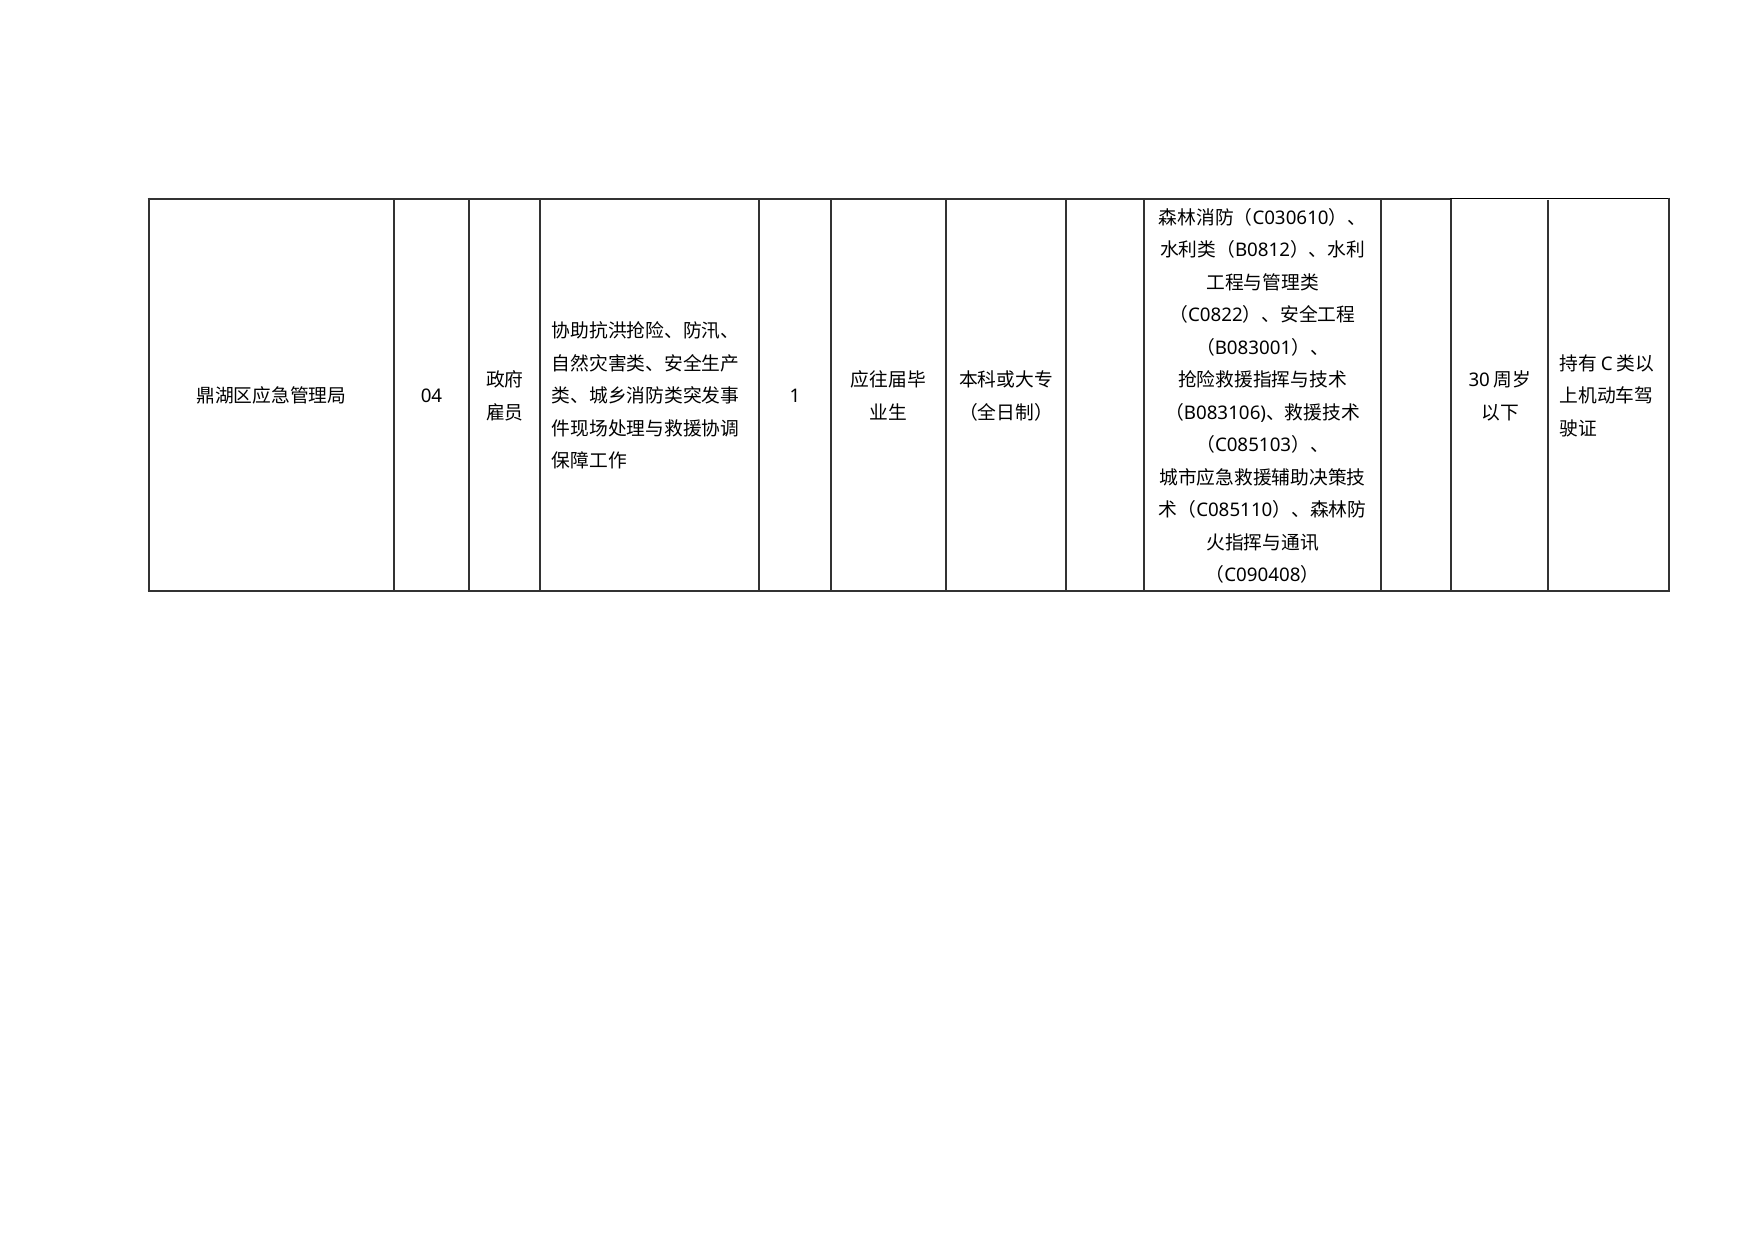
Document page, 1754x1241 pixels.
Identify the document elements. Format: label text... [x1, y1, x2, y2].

table_cell 30周岁以下 [1452, 199, 1548, 590]
table_cell 协助抗洪抢险、防汛、自然灾害类、安全生产类、城乡消防类突发事件现场处理与救援协调保障工作 [541, 200, 758, 590]
table_cell 本科或大专（全日制） [947, 200, 1065, 590]
table_cell 持有C类以上机动车驾驶证 [1549, 199, 1668, 590]
table_cell [1382, 200, 1450, 590]
table_cell 森林消防（C030610）、水利类（B0812）、水利工程与管理类（C0822）、安全工程（B083001）、 抢险救援指挥与技术（B083106)、救援技术（C085103）、 城市应急救援辅助决策技术（C085110）、森林防火指挥与通讯（C090408） [1145, 200, 1380, 590]
table_cell 鼎湖区应急管理局 [150, 200, 393, 590]
table_cell 1 [760, 200, 830, 590]
table_cell 政府雇员 [470, 200, 539, 590]
table_cell [1067, 200, 1143, 590]
table_cell 04 [395, 200, 468, 590]
table_cell 应往届毕业生 [832, 200, 945, 590]
